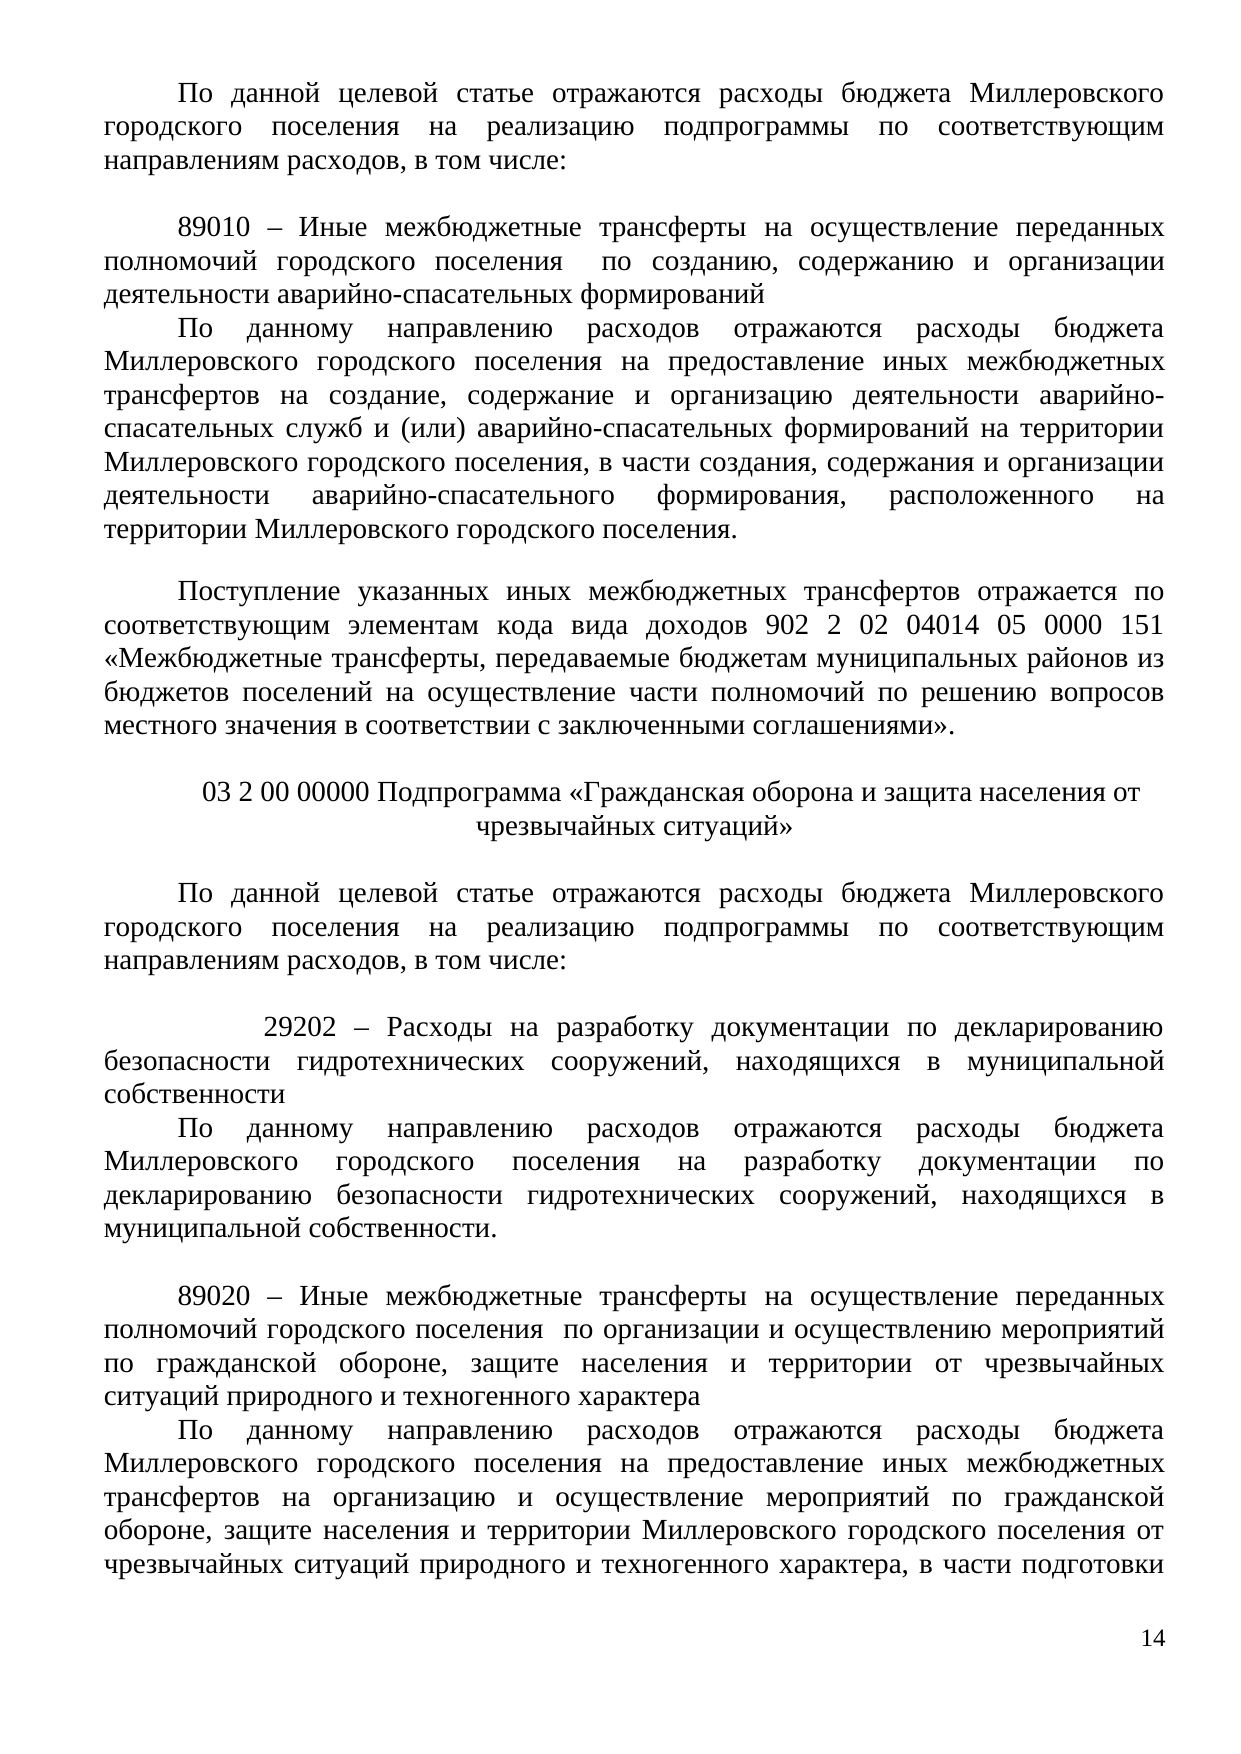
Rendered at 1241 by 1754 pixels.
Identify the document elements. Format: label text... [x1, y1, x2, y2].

text 89010 – Иные межбюджетные трансферты на осуществление переданных полномочий городского поселения по созданию, содержанию и организации деятельности аварийно-спасательных формирований [103, 209, 1165, 310]
text По данной целевой статье отражаются расходы бюджета Миллеровского городского поселения на реализацию подпрограммы по соответствующим направлениям расходов, в том числе: [103, 75, 1165, 176]
text Поступление указанных иных межбюджетных трансфертов отражается по соответствующим элементам кода вида доходов 902 2 02 04014 05 0000 151 «Межбюджетные трансферты, передаваемые бюджетам муниципальных районов из бюджетов поселений на осуществление части полномочий по решению вопросов местного значения в соответствии с заключенными соглашениями». [103, 573, 1165, 741]
text По данному направлению расходов отражаются расходы бюджета Миллеровского городского поселения на разработку документации по декларированию безопасности гидротехнических сооружений, находящихся в муниципальной собственности. [103, 1110, 1165, 1244]
text По данной целевой статье отражаются расходы бюджета Миллеровского городского поселения на реализацию подпрограммы по соответствующим направлениям расходов, в том числе: [103, 875, 1165, 976]
text По данному направлению расходов отражаются расходы бюджета Миллеровского городского поселения на предоставление иных межбюджетных трансфертов на создание, содержание и организацию деятельности аварийно-спасательных служб и (или) аварийно-спасательных формирований на территории Миллеровского городского поселения, в части создания, содержания и организации деятельности аварийно-спасательного формирования, расположенного на территории Миллеровского городского поселения. [103, 310, 1165, 544]
text 29202 – Расходы на разработку документации по декларированию безопасности гидротехнических сооружений, находящихся в муниципальной собственности [103, 1009, 1165, 1110]
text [103, 1412, 1165, 1579]
text 89020 – Иные межбюджетные трансферты на осуществление переданных полномочий городского поселения по организации и осуществлению мероприятий по гражданской обороне, защите населения и территории от чрезвычайных ситуаций природного и техногенного характера [103, 1278, 1165, 1412]
text 03 2 00 00000 Подпрограмма «Гражданская оборона и защита населения от чрезвычайных ситуаций» [103, 774, 1165, 842]
